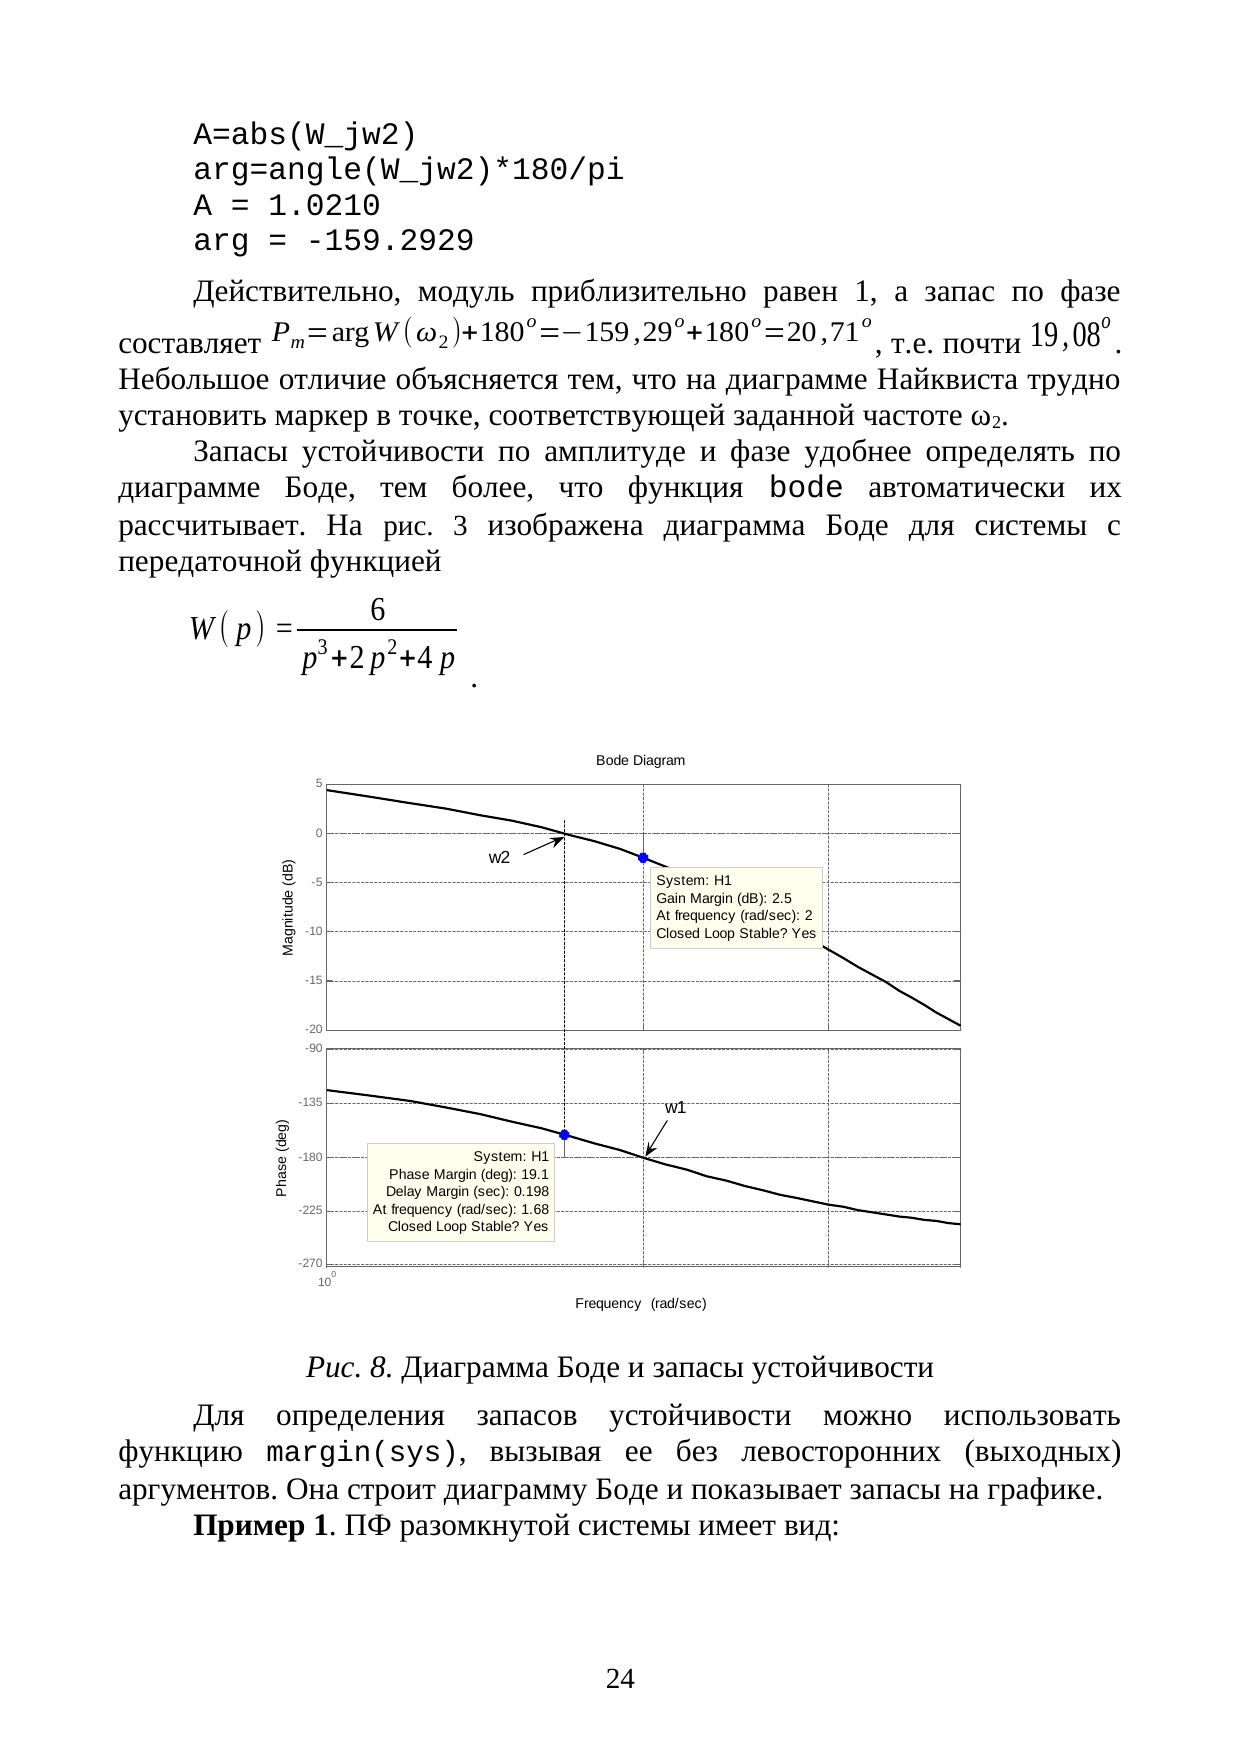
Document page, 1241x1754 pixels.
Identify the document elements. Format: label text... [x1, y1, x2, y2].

text Для определения запасов устойчивости можно использовать функцию margin(sys), вызывая ее без левосторонних (выходных) аргументов. Она строит диаграмму Боде и показывает запасы на графике. [118, 1396, 1122, 1506]
text A = 1.0210 [118, 189, 1122, 224]
text arg = -159.2929 [118, 224, 1122, 260]
text . [118, 591, 1122, 695]
text Действительно, модуль приблизительно равен 1, а запас по фазе составляет , т.е. почти . Небольшое отличие объясняется тем, что на диаграмме Найквиста трудно установить маркер в точке, соответствующей заданной частоте ω2. [118, 272, 1122, 432]
text Запасы устойчивости по амплитуде и фазе удобнее определять по диаграмме Боде, тем более, что функция bode автоматически их рассчитывает. На рис. 3 изображена диаграмма Боде для системы с передаточной функцией [118, 432, 1122, 578]
text Пример 1. ПФ разомкнутой системы имеет вид: [118, 1506, 1122, 1542]
text A=abs(W_jw2) [118, 118, 1122, 153]
text arg=angle(W_jw2)*180/pi [118, 153, 1122, 189]
